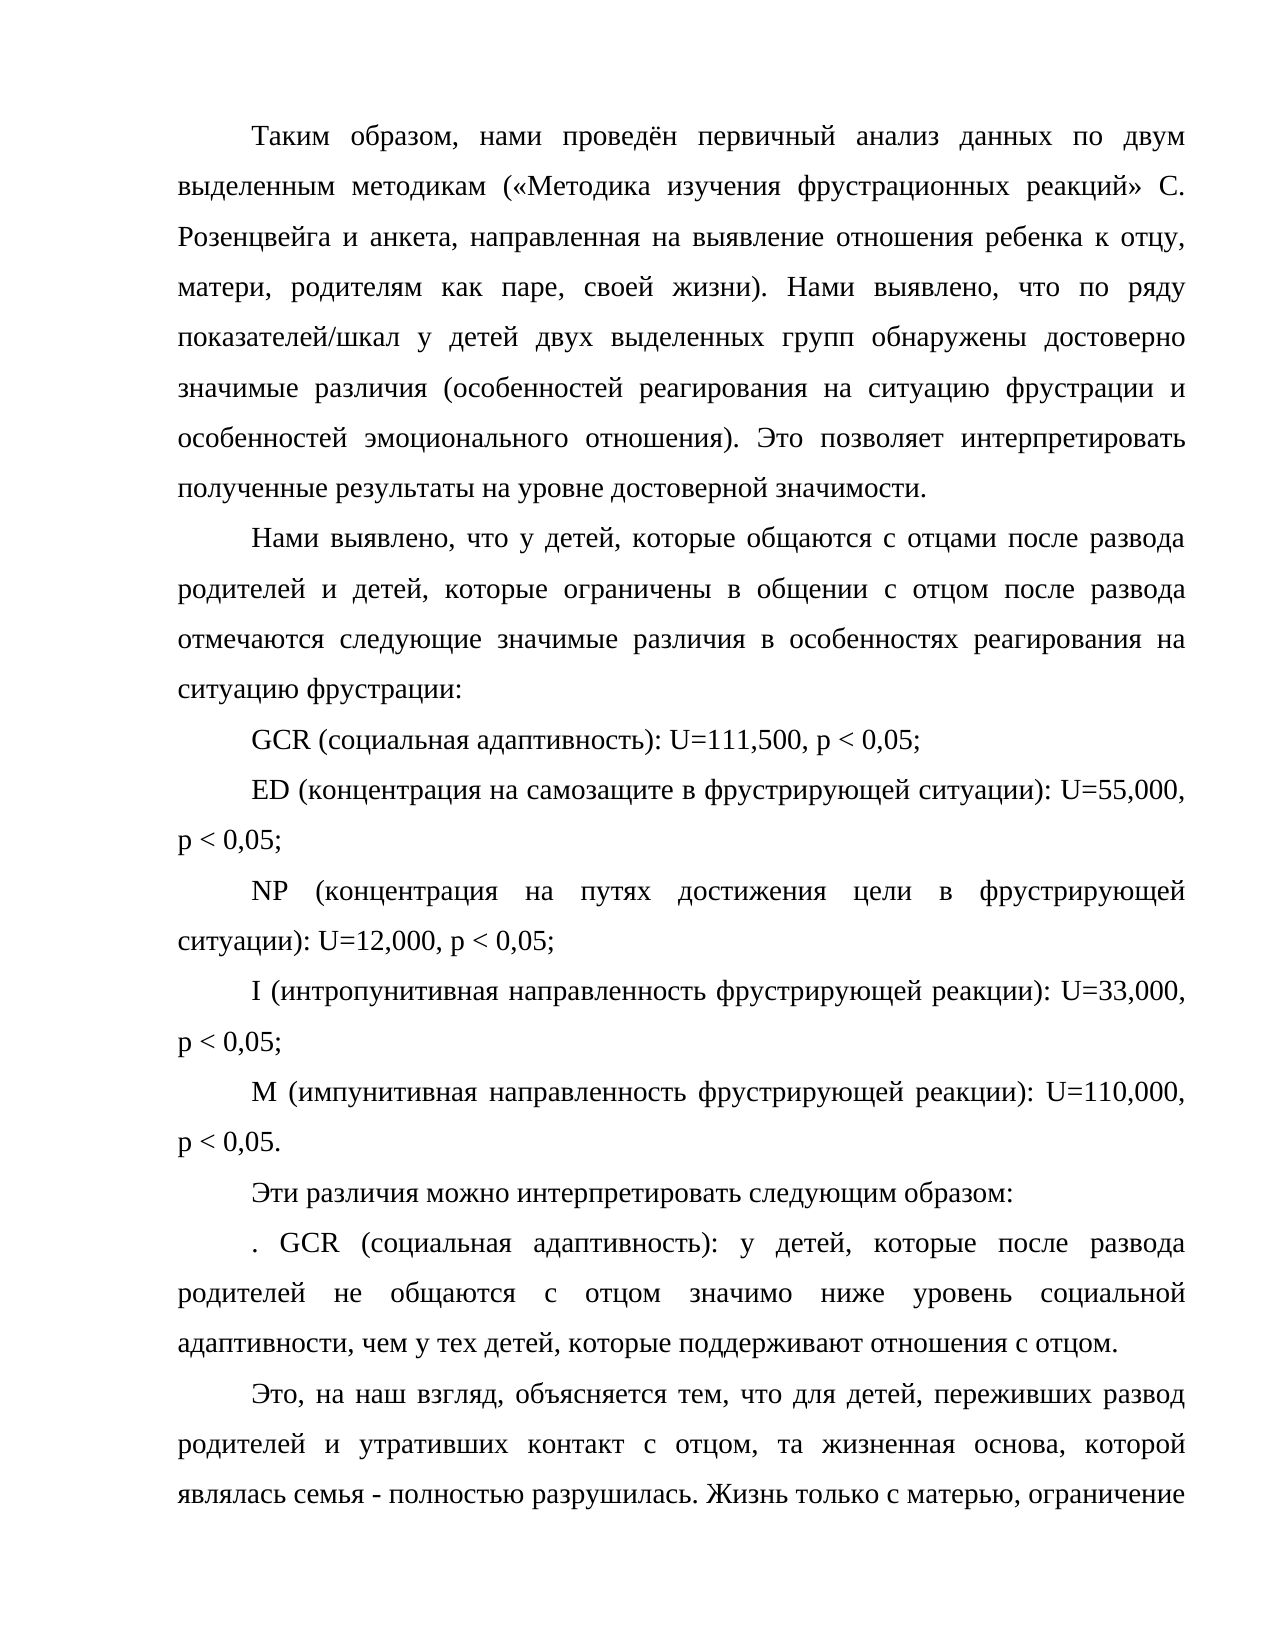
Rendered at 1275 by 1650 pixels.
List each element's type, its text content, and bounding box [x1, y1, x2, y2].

text Таким образом, нами проведён первичный анализ данных по двум выделенным методикам («Методика изучения фрустрационных реакций» С. Розенцвейга и анкета, направленная на выявление отношения ребенка к отцу, матери, родителям как паре, своей жизни). Нами выявлено, что по ряду показателей/шкал у детей двух выделенных групп обнаружены достоверно значимые различия (особенностей реагирования на ситуацию фрустрации и особенностей эмоционального отношения). Это позволяет интерпретировать полученные результаты на уровне достоверной значимости. [177, 118, 1186, 504]
text ED (концентрация на самозащите в фрустрирующей ситуации): U=55,000, р < 0,05; [177, 772, 1186, 856]
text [177, 1376, 1186, 1510]
text I (интропунитивная направленность фрустрирующей реакции): U=33,000, р < 0,05; [177, 973, 1186, 1057]
text . GCR (социальная адаптивность): у детей, которые после развода родителей не общаются с отцом значимо ниже уровень социальной адаптивности, чем у тех детей, которые поддерживают отношения с отцом. [177, 1225, 1186, 1359]
text GCR (социальная адаптивность): U=111,500, р < 0,05; [177, 722, 1186, 755]
text Эти различия можно интерпретировать следующим образом: [177, 1175, 1186, 1208]
text М (импунитивная направленность фрустрирующей реакции): U=110,000, р < 0,05. [177, 1074, 1186, 1158]
text NP (концентрация на путях достижения цели в фрустрирующей ситуации): U=12,000, р < 0,05; [177, 873, 1186, 957]
text Нами выявлено, что у детей, которые общаются с отцами после развода родителей и детей, которые ограничены в общении с отцом после развода отмечаются следующие значимые различия в особенностях реагирования на ситуацию фрустрации: [177, 521, 1186, 705]
